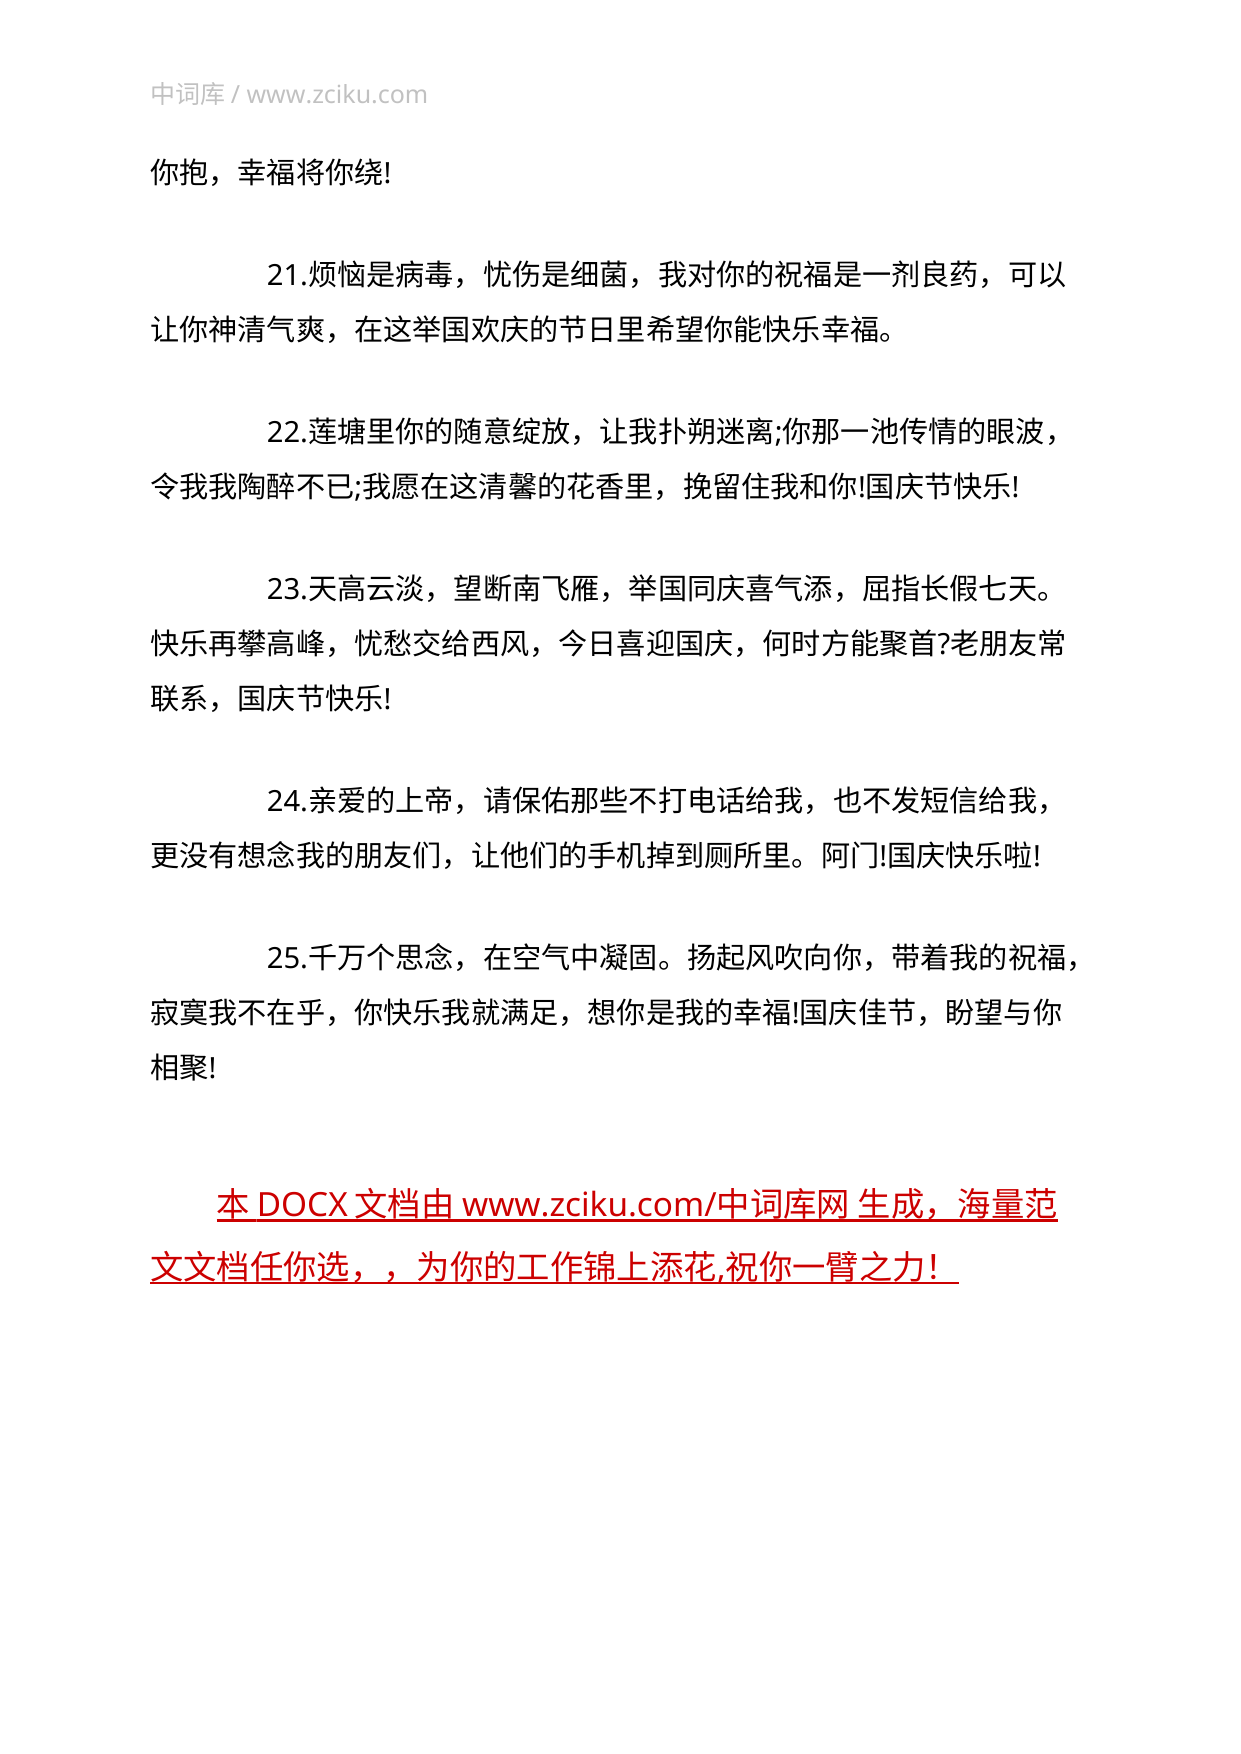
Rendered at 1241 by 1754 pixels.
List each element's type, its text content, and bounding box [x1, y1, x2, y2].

text 25.千万个思念，在空气中凝固。扬起风吹向你，带着我的祝福，寂寞我不在乎，你快乐我就满足，想你是我的幸福!国庆佳节，盼望与你相聚! [150, 935, 1090, 1087]
text 22.莲塘里你的随意绽放，让我扑朔迷离;你那一池传情的眼波，令我我陶醉不已;我愿在这清馨的花香里，挽留住我和你!国庆节快乐! [150, 409, 1090, 506]
text 23.天高云淡，望断南飞雁，举国同庆喜气添，屈指长假七天。快乐再攀高峰，忧愁交给西风，今日喜迎国庆，何时方能聚首?老朋友常联系，国庆节快乐! [150, 566, 1090, 718]
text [150, 150, 1090, 192]
text 本DOCX文档由 www.zciku.com/中词库网 生成，海量范文文档任你选，，为你的工作锦上添花,祝你一臂之力！ [150, 1178, 1090, 1289]
text 21.烦恼是病毒，忧伤是细菌，我对你的祝福是一剂良药，可以让你神清气爽，在这举国欢庆的节日里希望你能快乐幸福。 [150, 252, 1090, 349]
text 24.亲爱的上帝，请保佑那些不打电话给我，也不发短信给我，更没有想念我的朋友们，让他们的手机掉到厕所里。阿门!国庆快乐啦! [150, 778, 1090, 875]
